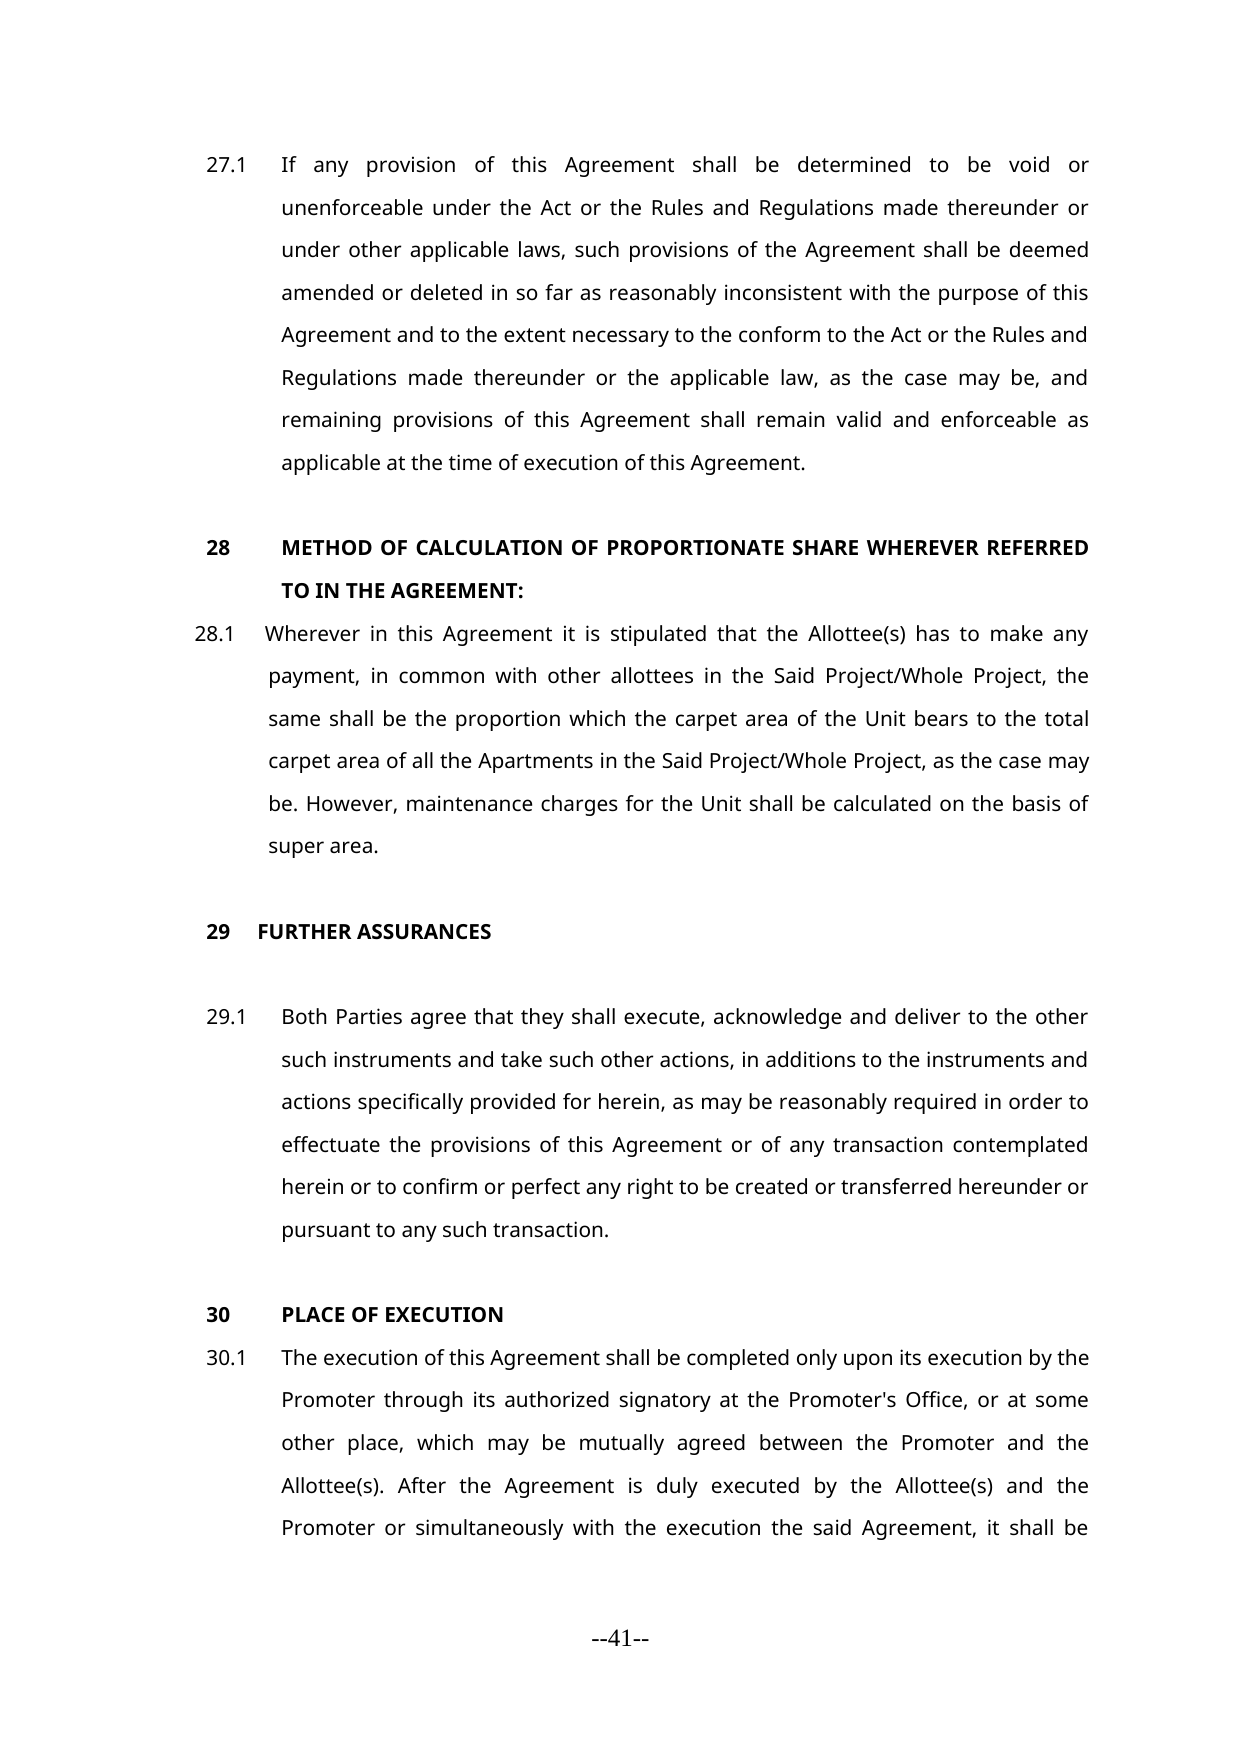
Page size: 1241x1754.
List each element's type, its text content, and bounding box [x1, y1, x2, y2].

text 28.1 Wherever in this Agreement it is stipulated that the Allottee(s) has to make any payment, in common with other allottees in the Said Project/Whole Project, the same shall be the proportion which the carpet area of the Unit bears to the total carpet area of all the Apartments in the Said Project/Whole Project, as the case may be. However, maintenance charges for the Unit shall be calculated on the basis of super area. [194, 619, 1090, 860]
text 30 PLACE OF EXECUTION [206, 1300, 1090, 1329]
text 29 FURTHER ASSURANCES [206, 917, 1090, 945]
text 27.1 If any provision of this Agreement shall be determined to be void or unenforceable under the Act or the Rules and Regulations made thereunder or under other applicable laws, such provisions of the Agreement shall be deemed amended or deleted in so far as reasonably inconsistent with the purpose of this Agreement and to the extent necessary to the conform to the Act or the Rules and Regulations made thereunder or the applicable law, as the case may be, and remaining provisions of this Agreement shall remain valid and enforceable as applicable at the time of execution of this Agreement. [206, 150, 1090, 477]
text 29.1 Both Parties agree that they shall execute, acknowledge and deliver to the other such instruments and take such other actions, in additions to the instruments and actions specifically provided for herein, as may be reasonably required in order to effectuate the provisions of this Agreement or of any transaction contemplated herein or to confirm or perfect any right to be created or transferred hereunder or pursuant to any such transaction. [206, 1002, 1090, 1243]
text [206, 1343, 1090, 1542]
text 28 METHOD OF CALCULATION OF PROPORTIONATE SHARE WHEREVER REFERRED TO IN THE AGREEMENT: [206, 533, 1090, 604]
